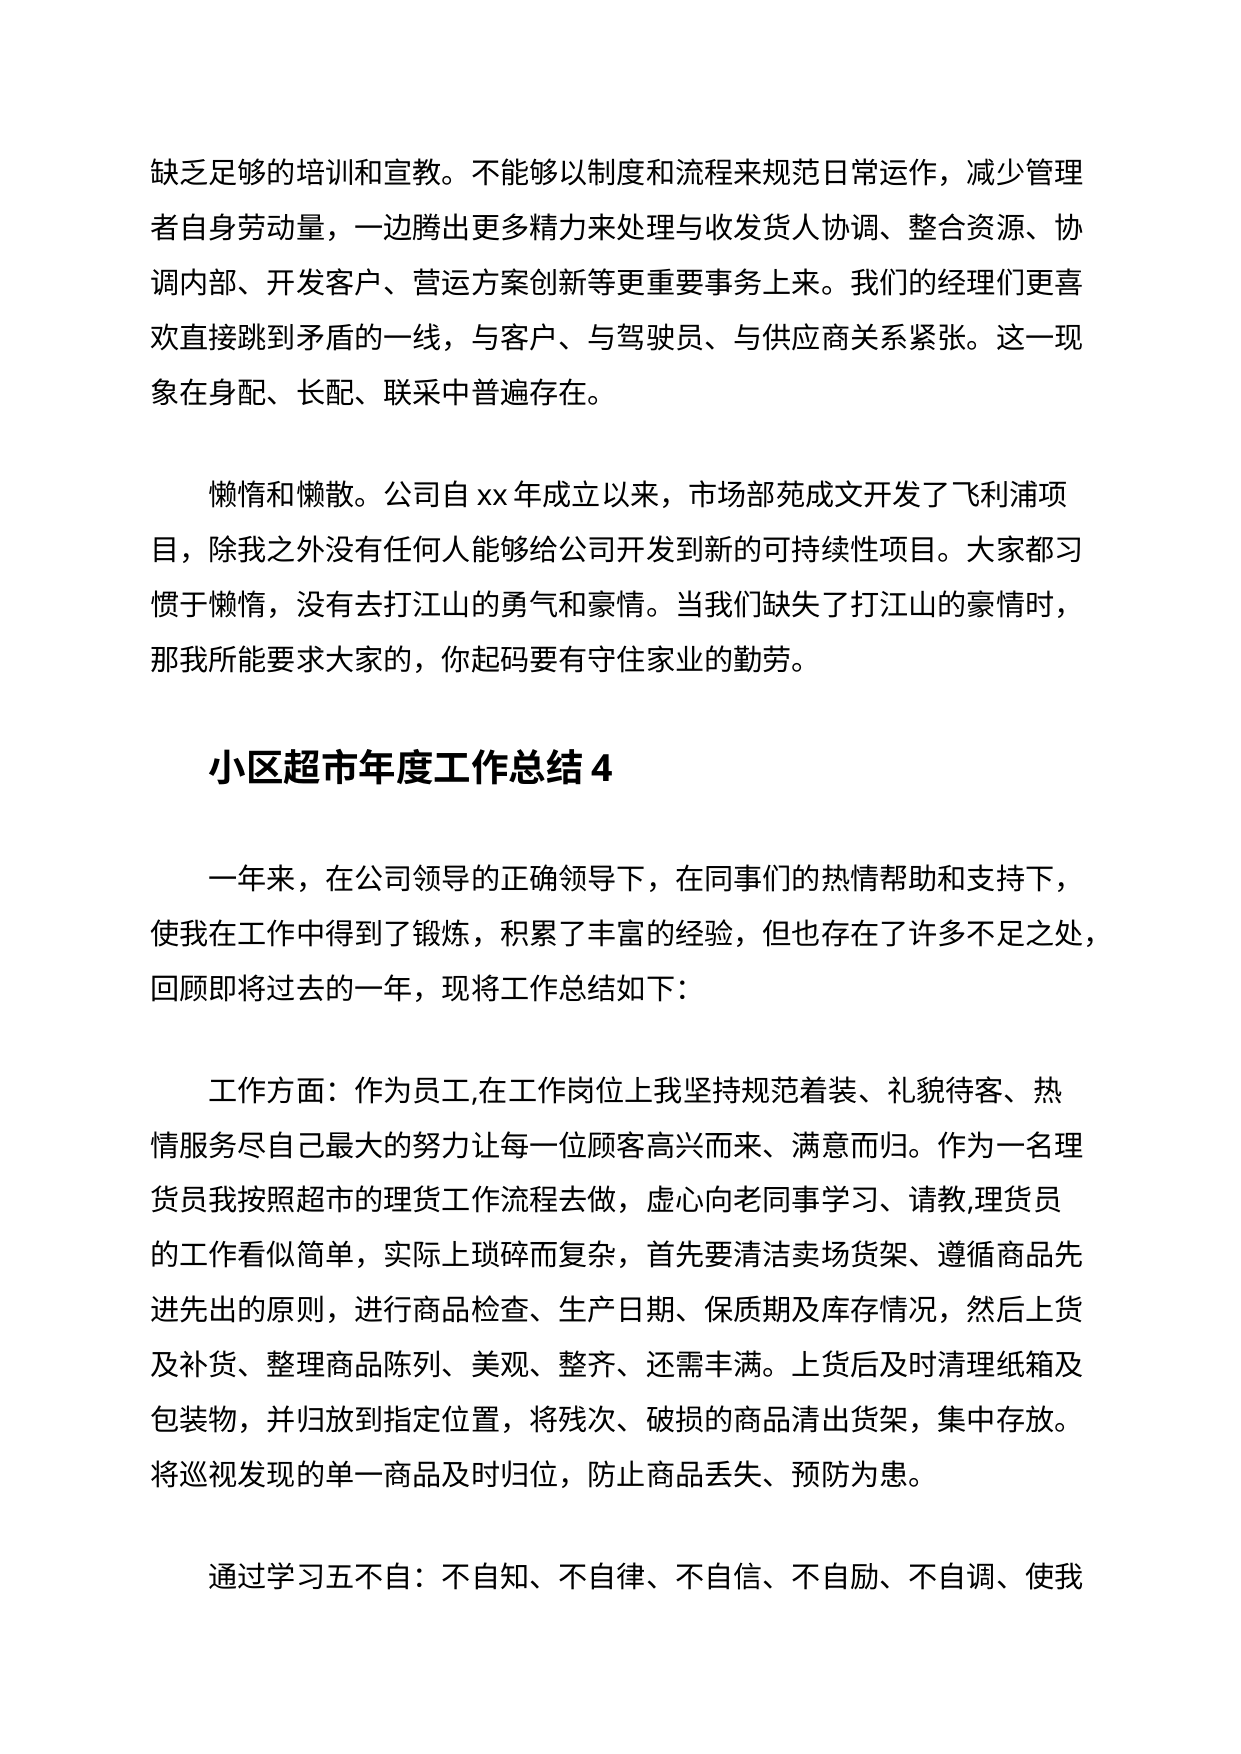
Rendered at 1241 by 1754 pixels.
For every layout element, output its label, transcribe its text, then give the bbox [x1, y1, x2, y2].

text 懒惰和懒散。公司自xx年成立以来，市场部苑成文开发了飞利浦项目，除我之外没有任何人能够给公司开发到新的可持续性项目。大家都习惯于懒惰，没有去打江山的勇气和豪情。当我们缺失了打江山的豪情时，那我所能要求大家的，你起码要有守住家业的勤劳。 [150, 471, 1090, 678]
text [150, 150, 1090, 412]
text 小区超市年度工作总结4 [150, 738, 1090, 792]
text 一年来，在公司领导的正确领导下，在同事们的热情帮助和支持下，使我在工作中得到了锻炼，积累了丰富的经验，但也存在了许多不足之处，回顾即将过去的一年，现将工作总结如下： [150, 856, 1090, 1008]
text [150, 1553, 1090, 1596]
text 工作方面：作为员工,在工作岗位上我坚持规范着装、礼貌待客、热情服务尽自己最大的努力让每一位顾客高兴而来、满意而归。作为一名理货员我按照超市的理货工作流程去做，虚心向老同事学习、请教,理货员的工作看似简单，实际上琐碎而复杂，首先要清洁卖场货架、遵循商品先进先出的原则，进行商品检查、生产日期、保质期及库存情况，然后上货及补货、整理商品陈列、美观、整齐、还需丰满。上货后及时清理纸箱及包装物，并归放到指定位置，将残次、破损的商品清出货架，集中存放。将巡视发现的单一商品及时归位，防止商品丢失、预防为患。 [150, 1067, 1090, 1494]
